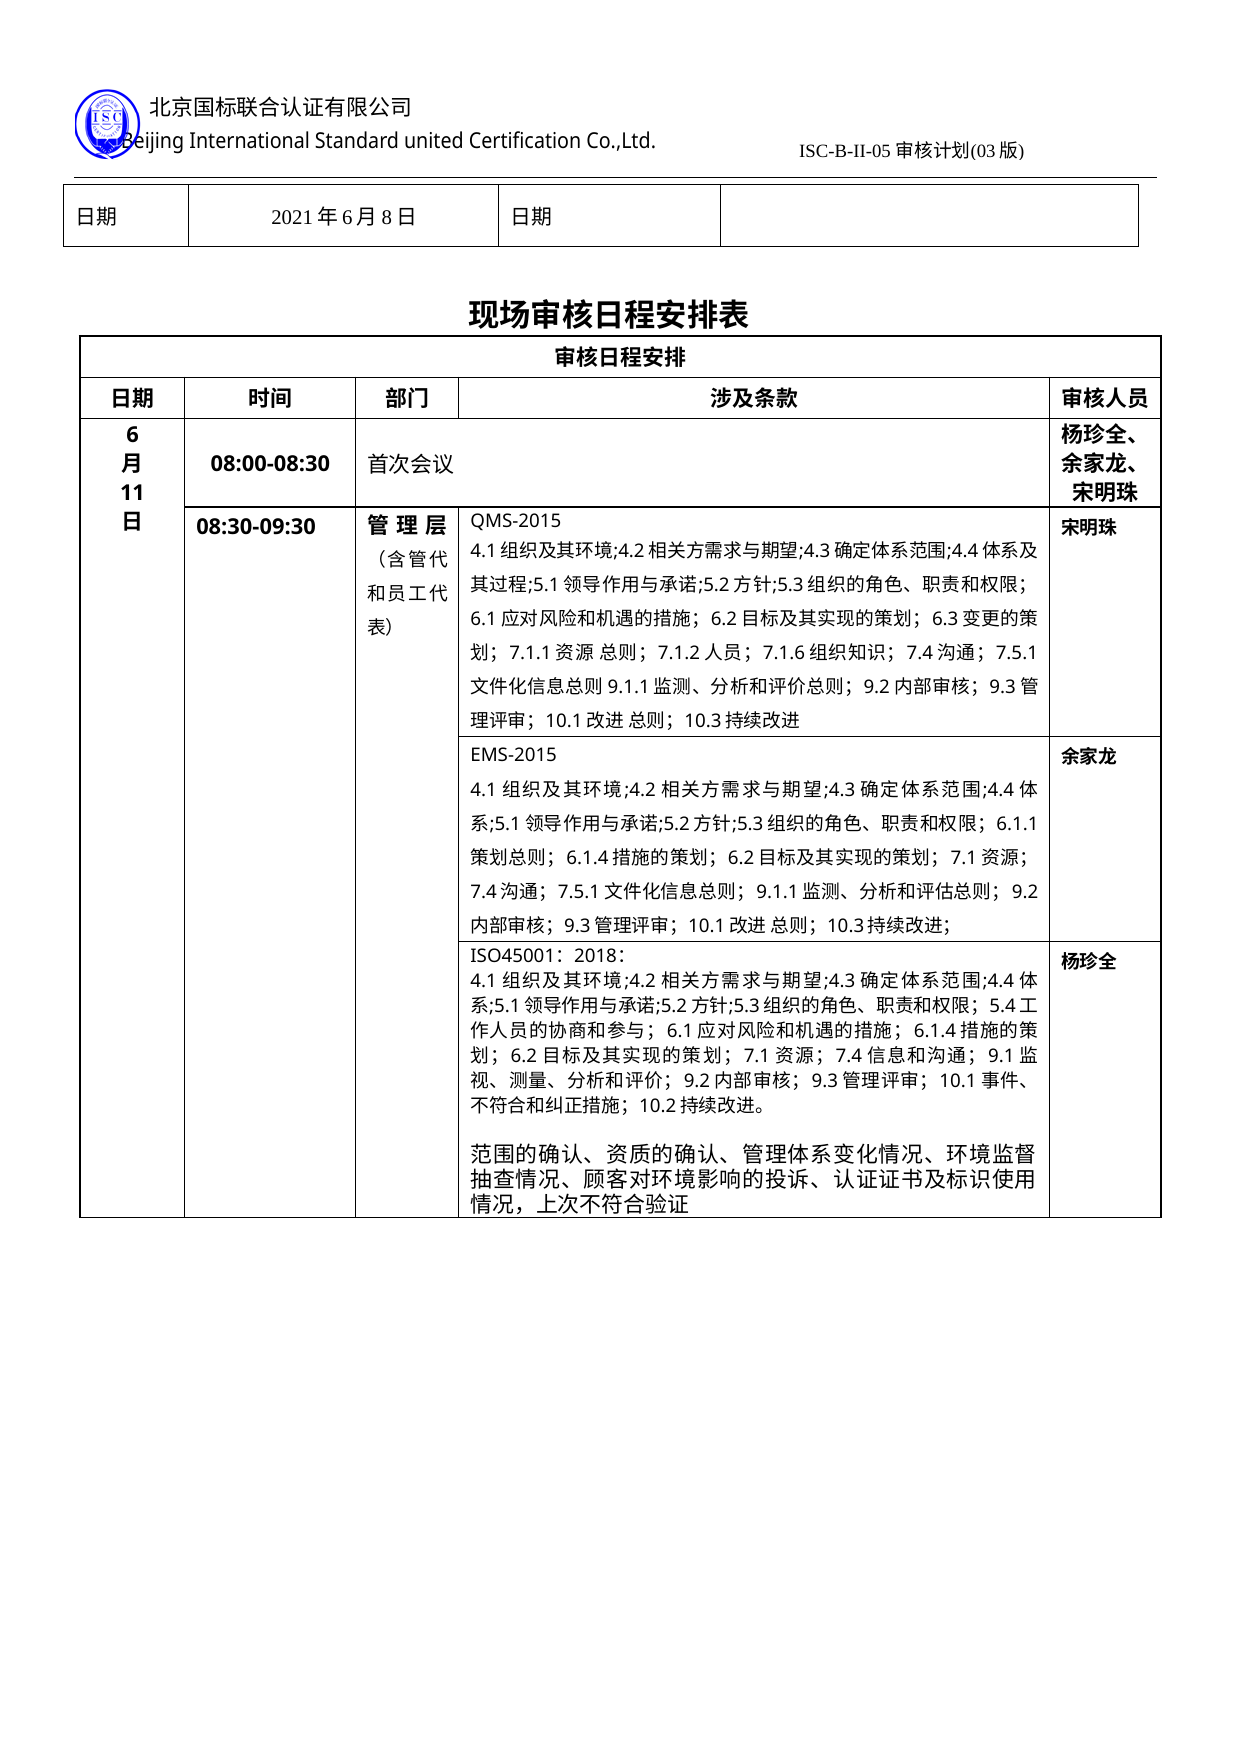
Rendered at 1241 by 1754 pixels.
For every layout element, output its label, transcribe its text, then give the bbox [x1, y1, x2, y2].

table_cell 管理层（含管代和员工代表） [356, 508, 458, 1217]
table_cell 2021年6月8日 [189, 185, 498, 246]
table_cell 首次会议 [356, 419, 1049, 506]
table_cell QMS-2015 4.1组织及其环境;4.2相关方需求与期望;4.3确定体系范围;4.4体系及其过程;5.1领导作用与承诺;5.2方针;5.3组织的角色、职责和权限；6.1应对风险和机遇的措施；6.2目标及其实现的策划；6.3变更的策划；7.1.1资源 总则；7.1.2人员；7.1.6组织知识；7.4沟通；7.5.1文件化信息总则9.1.1监测、分析和评价总则；9.2内部审核；9.3管理评审；10.1改进 总则；10.3持续改进 [459, 508, 1049, 736]
table_cell 6 月 11 日 [81, 419, 184, 1217]
table_cell 涉及条款 [459, 378, 1049, 418]
table_cell 08:00-08:30 [185, 419, 355, 506]
table_cell 日期 [499, 185, 720, 246]
table_cell 时间 [185, 378, 355, 418]
table_cell 杨珍全 [1050, 942, 1160, 1217]
picture [75, 89, 143, 158]
table_cell 审核人员 [1050, 378, 1160, 418]
table_cell [721, 185, 1138, 246]
table_cell ISO45001：2018： 4.1组织及其环境;4.2相关方需求与期望;4.3确定体系范围;4.4体系;5.1领导作用与承诺;5.2方针;5.3组织的角色、职责和权限；5.4工作人员的协商和参与；6.1应对风险和机遇的措施；6.1.4措施的策划；6.2目标及其实现的策划；7.1资源；7.4信息和沟通；9.1监视、测量、分析和评价；9.2内部审核；9.3管理评审；10.1事件、不符合和纠正措施；10.2持续改进。 范围的确认、资质的确认、管理体系变化情况、环境监督抽查情况、顾客对环境影响的投诉、认证证书及标识使用情况，上次不符合验证 [459, 942, 1049, 1217]
table_cell 余家龙 [1050, 737, 1160, 941]
table_header 审核日程安排 [81, 337, 1160, 377]
table_cell 杨珍全、余家龙、宋明珠 [1050, 419, 1160, 506]
table_cell 08:30-09:30 [185, 508, 355, 1217]
table_cell EMS-2015 4.1组织及其环境;4.2相关方需求与期望;4.3确定体系范围;4.4体系;5.1领导作用与承诺;5.2方针;5.3组织的角色、职责和权限；6.1.1策划总则；6.1.4措施的策划；6.2目标及其实现的策划；7.1资源；7.4沟通；7.5.1文件化信息总则；9.1.1监测、分析和评估总则；9.2内部审核；9.3管理评审；10.1改进 总则；10.3持续改进； [459, 737, 1049, 941]
text 现场审核日程安排表 [75, 293, 1165, 335]
table_cell 日期 [64, 185, 188, 246]
table_cell 日期 [81, 378, 184, 418]
table_cell 宋明珠 [1050, 508, 1160, 736]
table_cell 部门 [356, 378, 458, 418]
